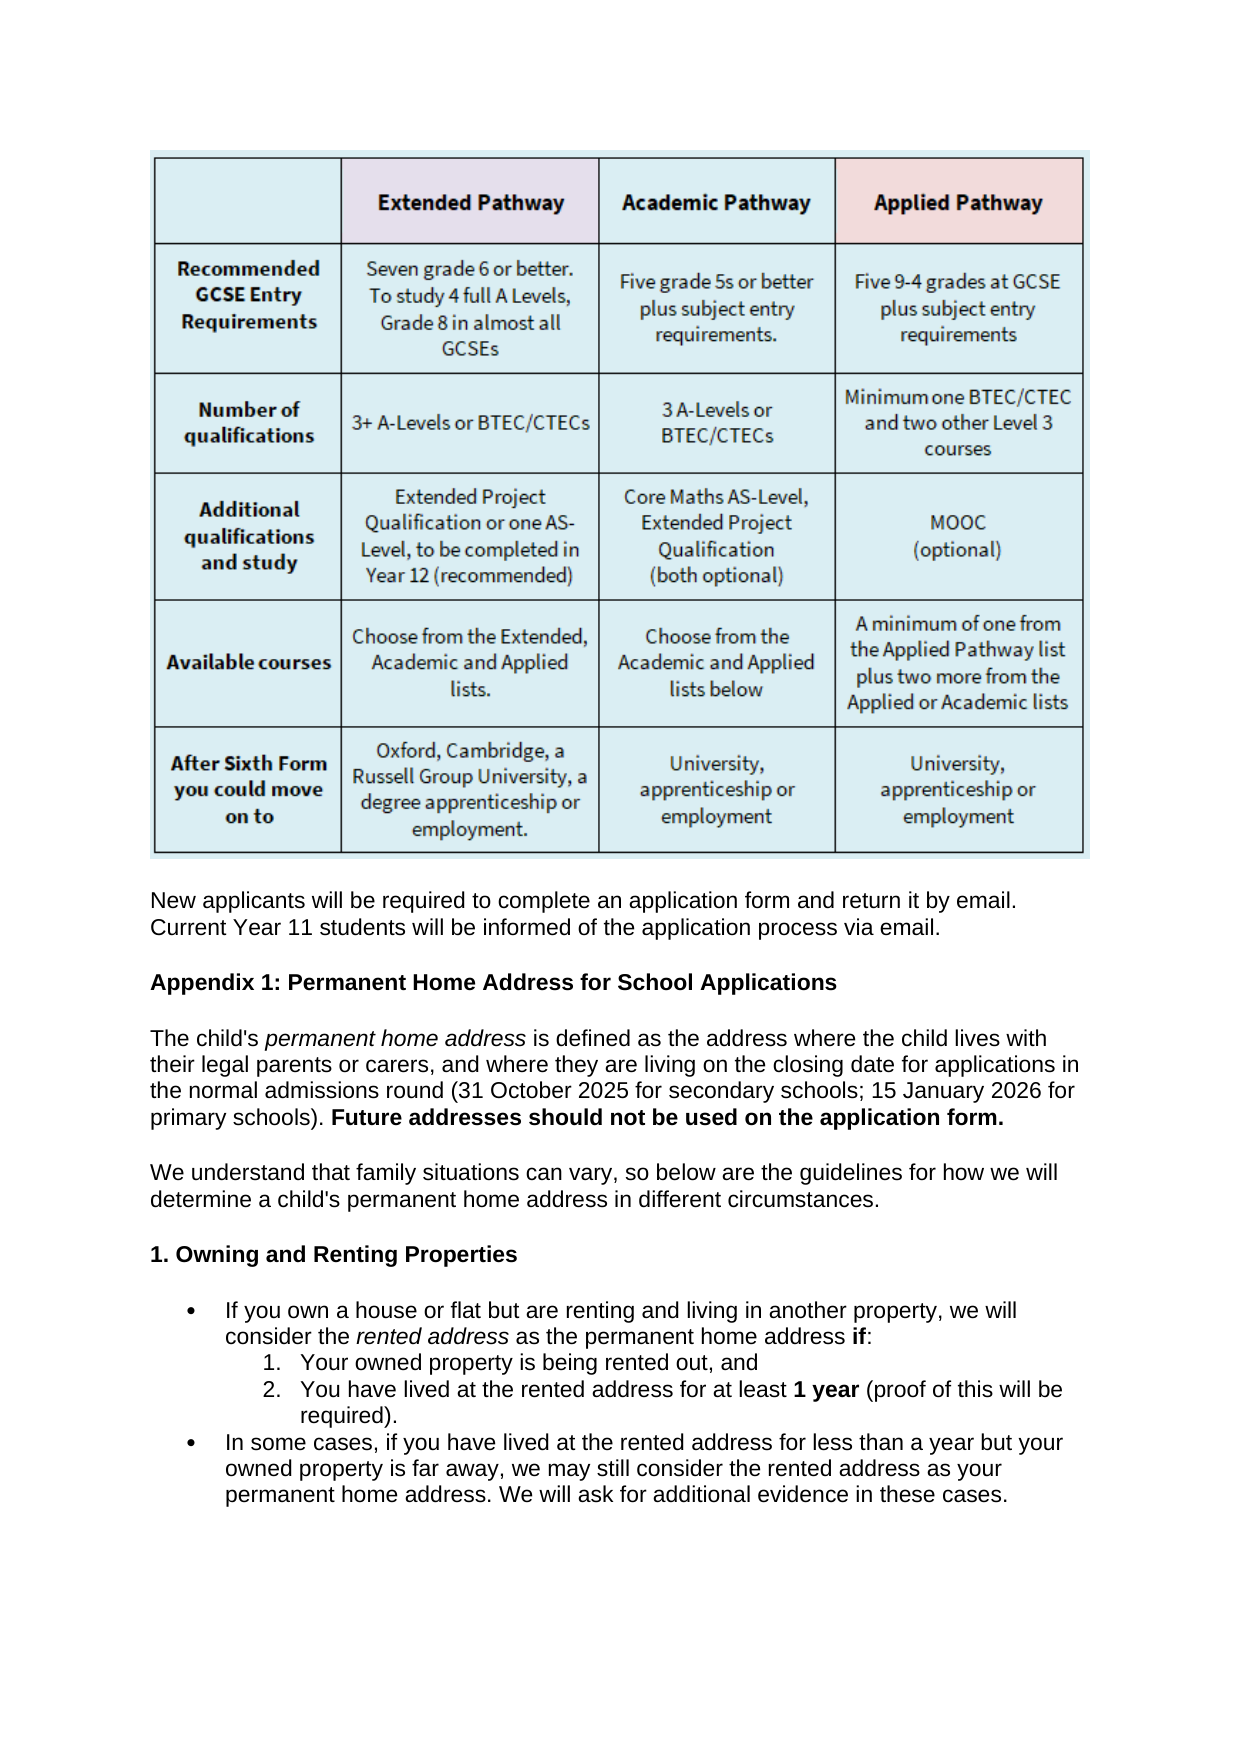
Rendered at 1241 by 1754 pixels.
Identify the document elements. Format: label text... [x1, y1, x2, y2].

list Your owned property is being rented out, and [262, 1349, 1090, 1376]
text 1. Owning and Renting Properties [150, 1241, 1090, 1267]
text Appendix 1: Permanent Home Address for School Applications [150, 969, 1090, 996]
list You have lived at the rented address for at least 1 year (proof of this will be required). [262, 1376, 1090, 1428]
list If you own a house or flat but are renting and living in another property, we will consider the rented address as the permanent home address if: [187, 1297, 1090, 1349]
picture [150, 150, 1090, 859]
text The child's permanent home address is defined as the address where the child lives with their legal parents or carers, and where they are living on the closing date for applications in the normal admissions round (31 October 2025 for secondary schools; 15 January 2026 for primary schools). Future addresses should not be used on the application form. [150, 1025, 1090, 1130]
text New applicants will be required to complete an application form and return it by email. Current Year 11 students will be informed of the application process via email. [150, 887, 1090, 940]
text We understand that family situations can vary, so below are the guidelines for how we will determine a child's permanent home address in different circumstances. [150, 1159, 1090, 1212]
list In some cases, if you have lived at the rented address for less than a year but your owned property is far away, we may still consider the rented address as your permanent home address. We will ask for additional evidence in these cases. [187, 1428, 1090, 1507]
